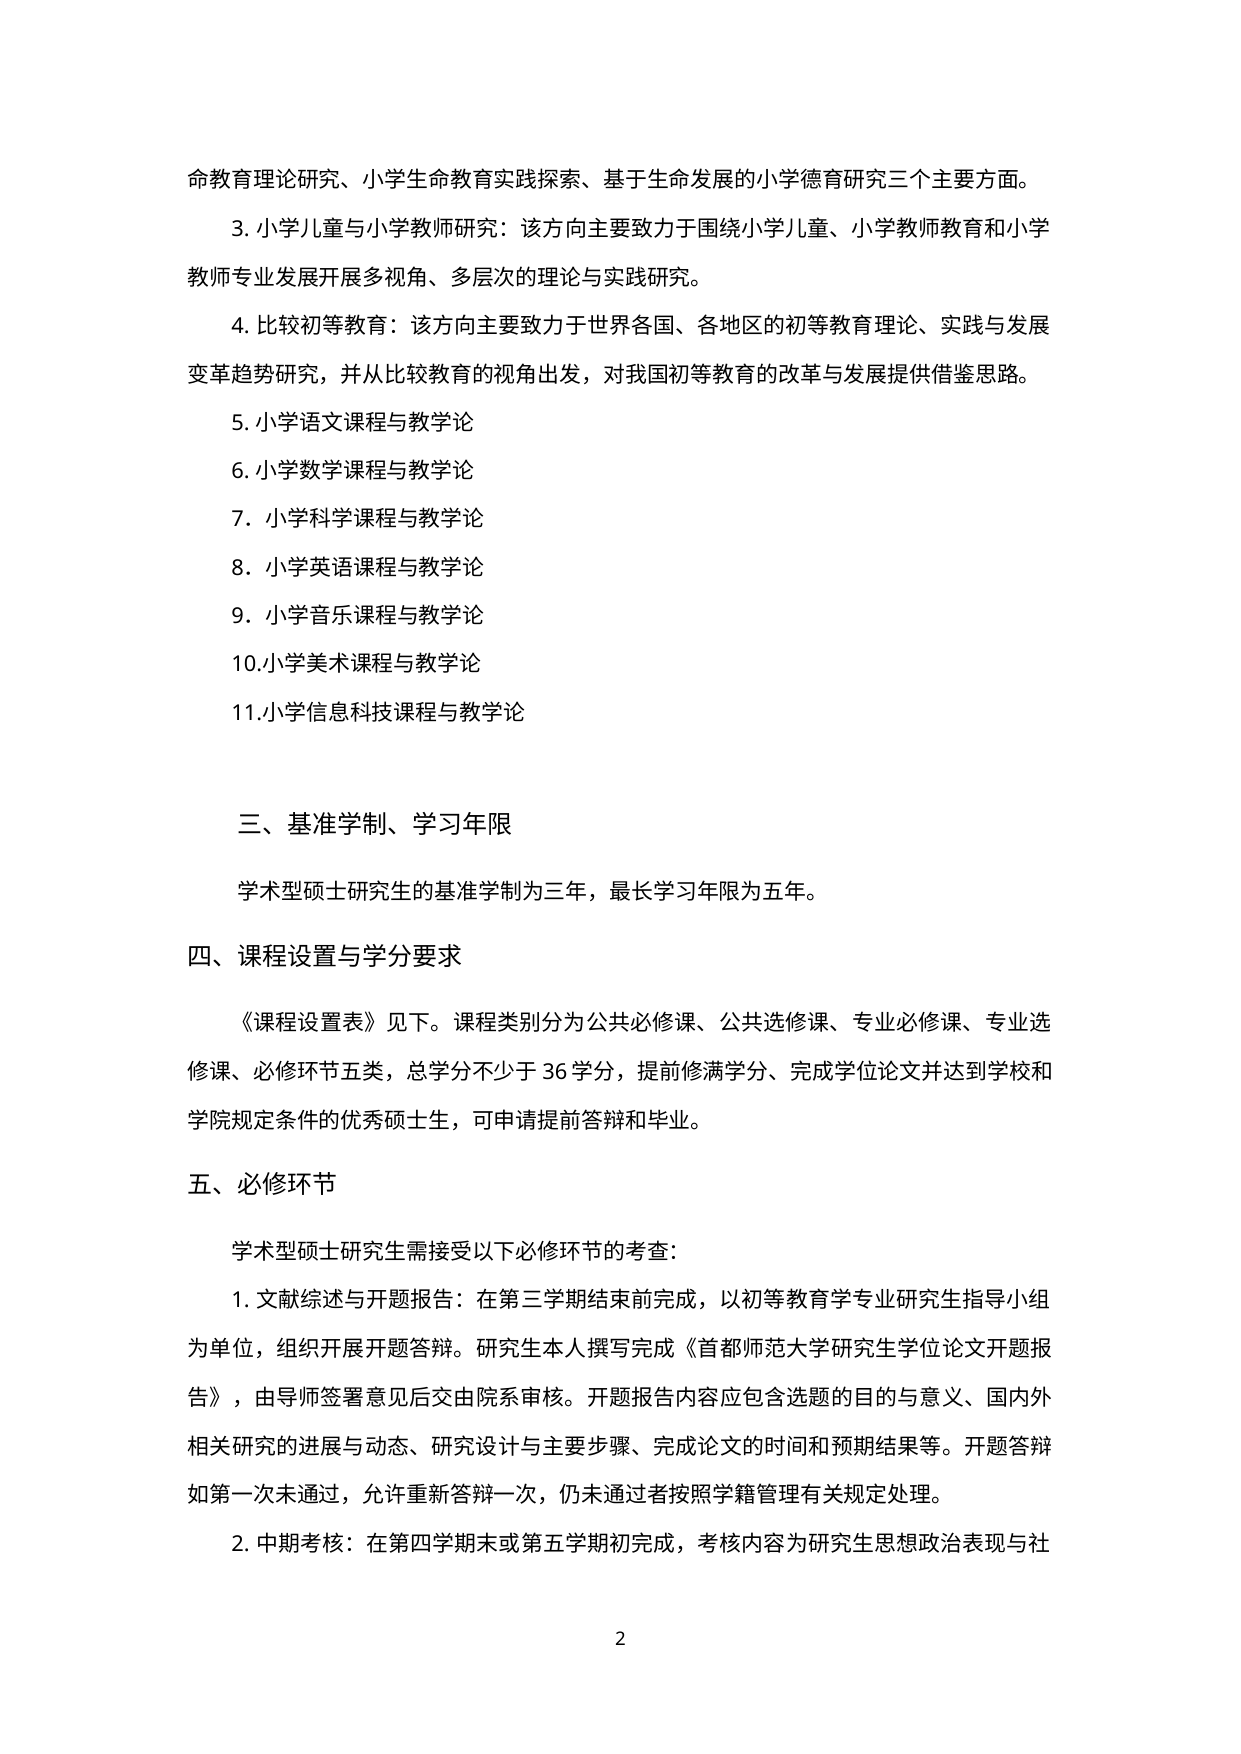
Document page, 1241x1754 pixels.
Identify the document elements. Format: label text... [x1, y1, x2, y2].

text 3. 小学儿童与小学教师研究：该方向主要致力于围绕小学儿童、小学教师教育和小学教师专业发展开展多视角、多层次的理论与实践研究。 [187, 210, 1053, 292]
text 6. 小学数学课程与教学论 [187, 453, 1053, 485]
text 四、课程设置与学分要求 [187, 922, 1053, 987]
text 三、基准学制、学习年限 [187, 790, 1053, 855]
text 4. 比较初等教育：该方向主要致力于世界各国、各地区的初等教育理论、实践与发展变革趋势研究，并从比较教育的视角出发，对我国初等教育的改革与发展提供借鉴思路。 [187, 307, 1053, 389]
text 五、必修环节 [187, 1151, 1053, 1216]
text 10.小学美术课程与教学论 [187, 646, 1053, 679]
text 《课程设置表》见下。课程类别分为公共必修课、公共选修课、专业必修课、专业选修课、必修环节五类，总学分不少于36学分，提前修满学分、完成学位论文并达到学校和学院规定条件的优秀硕士生，可申请提前答辩和毕业。 [187, 1005, 1053, 1135]
text 7．小学科学课程与教学论 [187, 501, 1053, 534]
text 学术型硕士研究生需接受以下必修环节的考查： [187, 1234, 1053, 1266]
text 9．小学音乐课程与教学论 [187, 598, 1053, 630]
text 8．小学英语课程与教学论 [187, 549, 1053, 582]
text 学术型硕士研究生的基准学制为三年，最长学习年限为五年。 [187, 873, 1053, 906]
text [187, 162, 1053, 194]
text 11.小学信息科技课程与教学论 [187, 694, 1053, 727]
text 1. 文献综述与开题报告：在第三学期结束前完成，以初等教育学专业研究生指导小组为单位，组织开展开题答辩。研究生本人撰写完成《首都师范大学研究生学位论文开题报告》，由导师签署意见后交由院系审核。开题报告内容应包含选题的目的与意义、国内外相关研究的进展与动态、研究设计与主要步骤、完成论文的时间和预期结果等。开题答辩如第一次未通过，允许重新答辩一次，仍未通过者按照学籍管理有关规定处理。 [187, 1282, 1053, 1509]
text 5. 小学语文课程与教学论 [187, 404, 1053, 437]
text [187, 1525, 1053, 1558]
